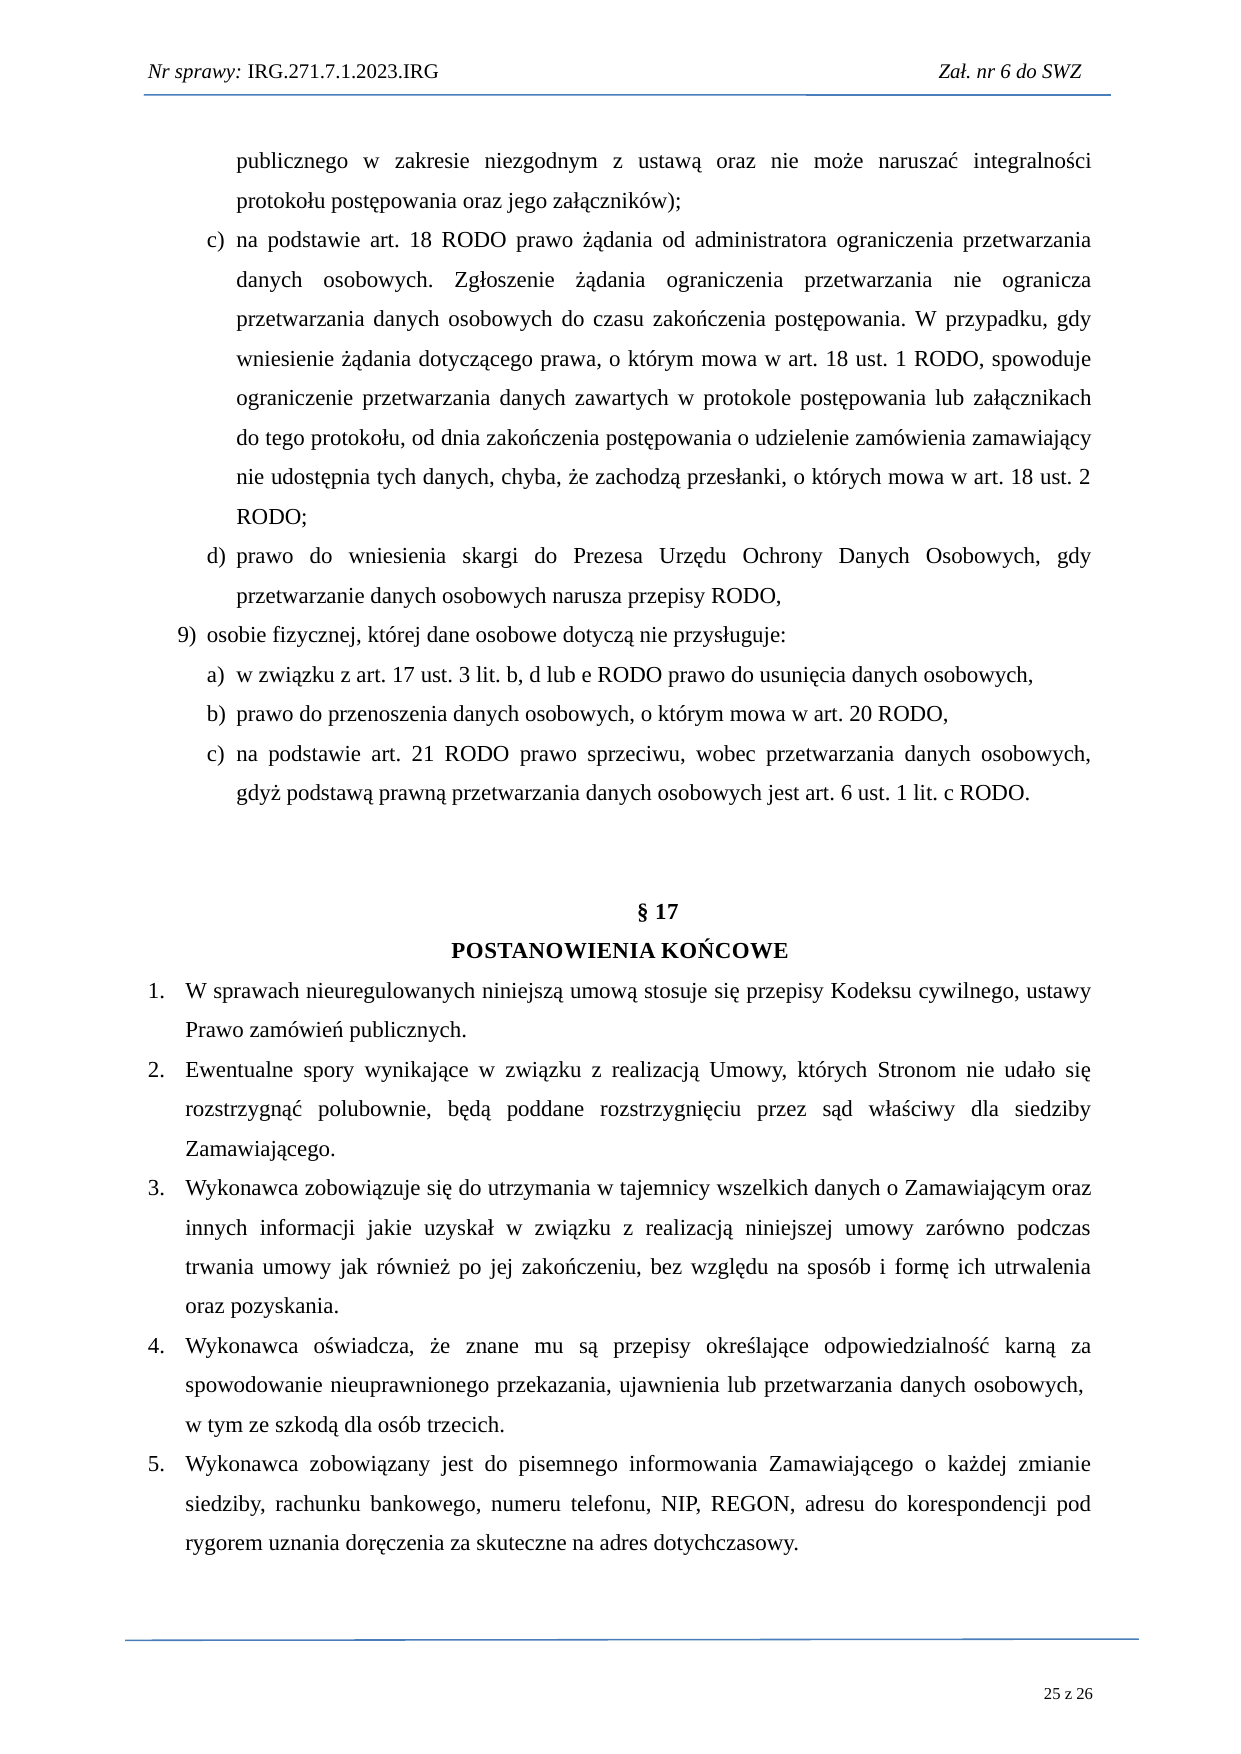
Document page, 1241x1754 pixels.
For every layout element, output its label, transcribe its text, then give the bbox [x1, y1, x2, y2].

subtitle W sprawach nieuregulowanych niniejszą umową stosuje się przepisy Kodeksu cywilnego, ustawy Prawo zamówień publicznych. [148, 977, 1093, 1042]
subtitle Ewentualne spory wynikające w związku z realizacją Umowy, których Stronom nie udało się rozstrzygnąć polubownie, będą poddane rozstrzygnięciu przez sąd właściwy dla siedziby Zamawiającego. [148, 1056, 1093, 1161]
text POSTANOWIENIA KOŃCOWE [148, 937, 1093, 963]
subtitle Wykonawca oświadcza, że znane mu są przepisy określające odpowiedzialność karną za spowodowanie nieuprawnionego przekazania, ujawnienia lub przetwarzania danych osobowych, w tym ze szkodą dla osób trzecich. [148, 1332, 1093, 1437]
text b) prawo do przenoszenia danych osobowych, o którym mowa w art. 20 RODO, [177, 700, 1093, 727]
subtitle Wykonawca zobowiązuje się do utrzymania w tajemnicy wszelkich danych o Zamawiającym oraz innych informacji jakie uzyskał w związku z realizacją niniejszej umowy zarówno podczas trwania umowy jak również po jej zakończeniu, bez względu na sposób i formę ich utrwalenia oraz pozyskania. [148, 1174, 1093, 1319]
text a) w związku z art. 17 ust. 3 lit. b, d lub e RODO prawo do usunięcia danych osobowych, [177, 661, 1093, 687]
subtitle Wykonawca zobowiązany jest do pisemnego informowania Zamawiającego o każdej zmianie siedziby, rachunku bankowego, numeru telefonu, NIP, REGON, adresu do korespondencji pod rygorem uznania doręczenia za skuteczne na adres dotychczasowy. [148, 1450, 1093, 1556]
text c) na podstawie art. 18 RODO prawo żądania od administratora ograniczenia przetwarzania danych osobowych. Zgłoszenie żądania ograniczenia przetwarzania nie ogranicza przetwarzania danych osobowych do czasu zakończenia postępowania. W przypadku, gdy wniesienie żądania dotyczącego prawa, o którym mowa w art. 18 ust. 1 RODO, spowoduje ograniczenie przetwarzania danych zawartych w protokole postępowania lub załącznikach do tego protokołu, od dnia zakończenia postępowania o udzielenie zamówienia zamawiający nie udostępnia tych danych, chyba, że zachodzą przesłanki, o których mowa w art. 18 ust. 2 RODO; [207, 227, 1093, 529]
text c) na podstawie art. 21 RODO prawo sprzeciwu, wobec przetwarzania danych osobowych, gdyż podstawą prawną przetwarzania danych osobowych jest art. 6 ust. 1 lit. c RODO. [207, 740, 1093, 806]
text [207, 148, 1093, 213]
text 9) osobie fizycznej, której dane osobowe dotyczą nie przysługuje: [177, 621, 1093, 648]
text d) prawo do wniesienia skargi do Prezesa Urzędu Ochrony Danych Osobowych, gdy przetwarzanie danych osobowych narusza przepisy RODO, [207, 542, 1093, 608]
title § 17 [223, 898, 1093, 924]
